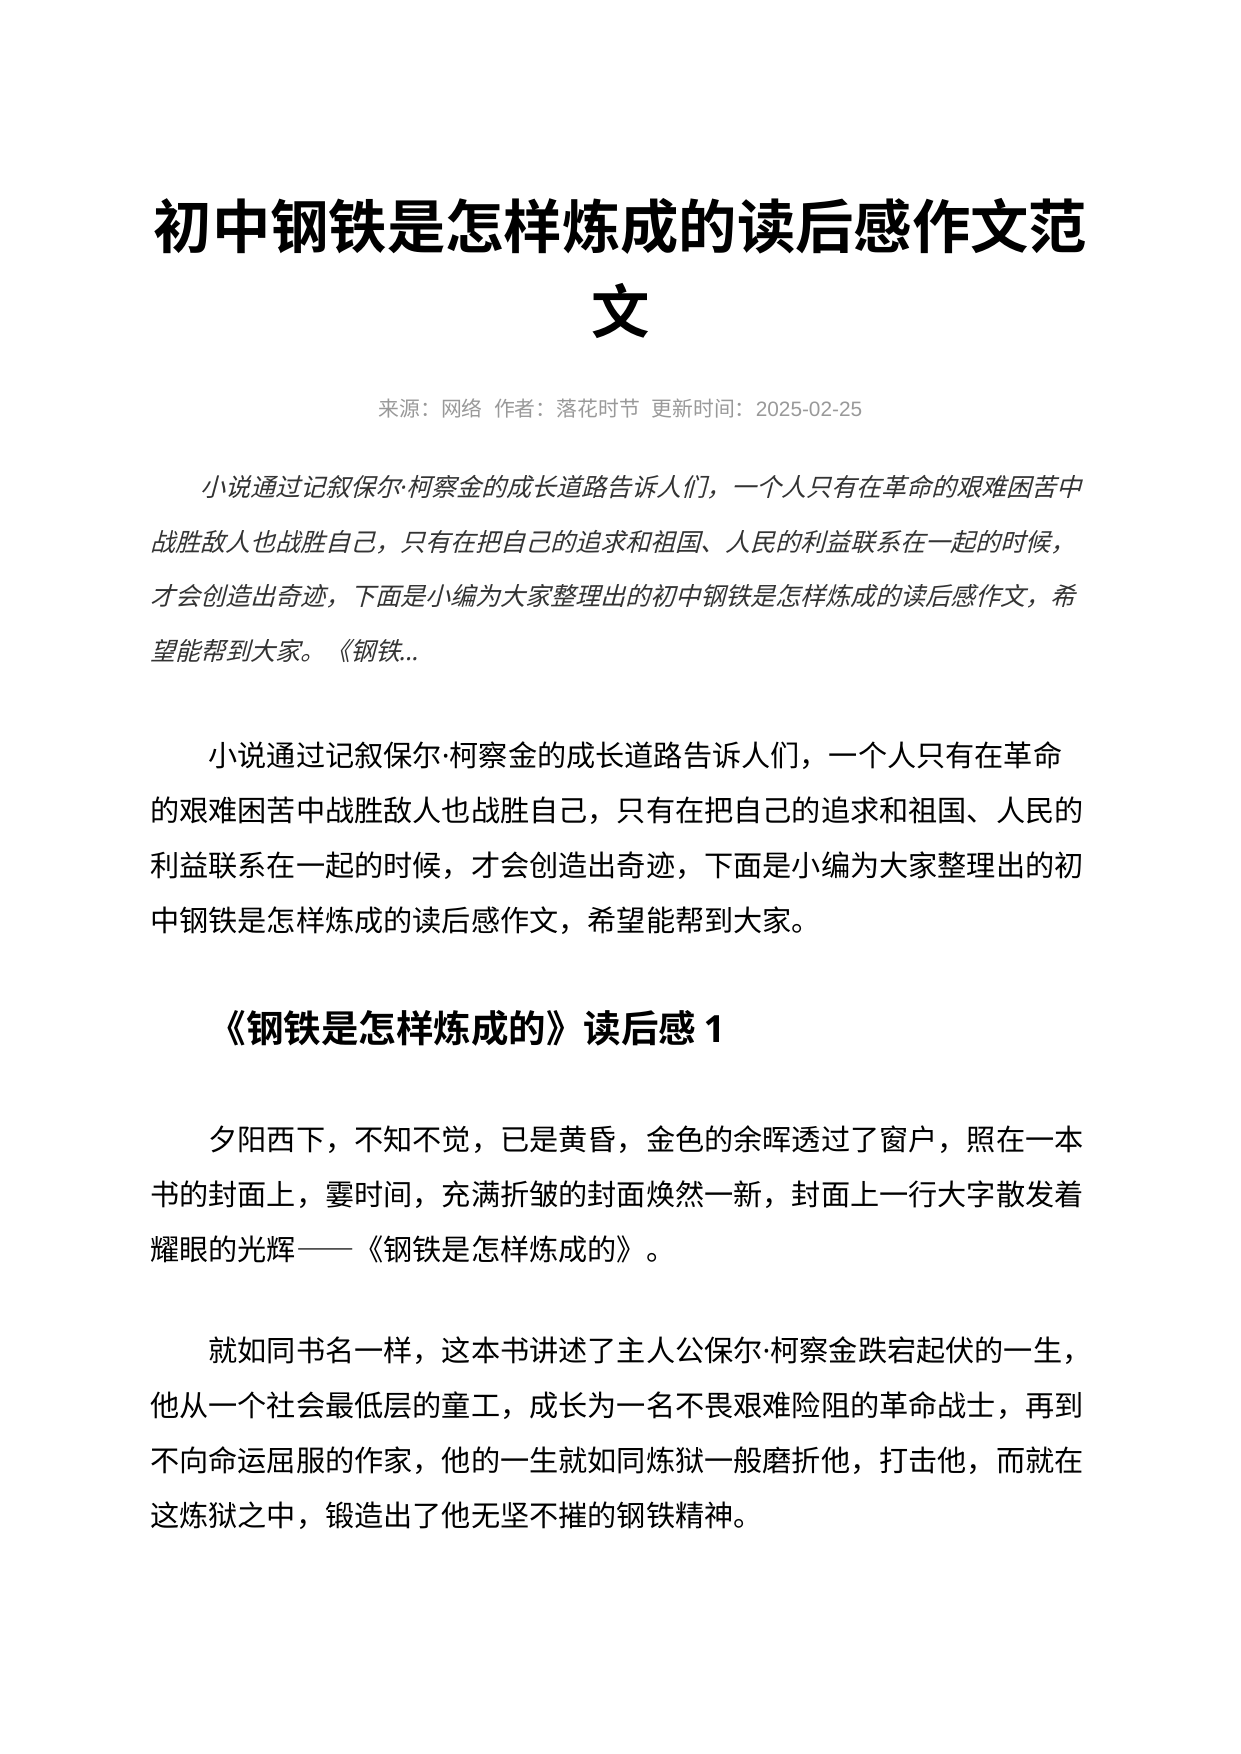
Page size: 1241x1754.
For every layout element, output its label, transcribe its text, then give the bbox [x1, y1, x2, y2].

text 来源：网络 作者：落花时节 更新时间：2025-02-25 [150, 397, 1090, 421]
text 就如同书名一样，这本书讲述了主人公保尔·柯察金跌宕起伏的一生，他从一个社会最低层的童工，成长为一名不畏艰难险阻的革命战士，再到不向命运屈服的作家，他的一生就如同炼狱一般磨折他，打击他，而就在这炼狱之中，锻造出了他无坚不摧的钢铁精神。 [150, 1328, 1090, 1535]
subtitle 初中钢铁是怎样炼成的读后感作文范文 [150, 181, 1090, 350]
text 《钢铁是怎样炼成的》读后感1 [150, 999, 1090, 1053]
text 小说通过记叙保尔·柯察金的成长道路告诉人们，一个人只有在革命的艰难困苦中战胜敌人也战胜自己，只有在把自己的追求和祖国、人民的利益联系在一起的时候，才会创造出奇迹，下面是小编为大家整理出的初中钢铁是怎样炼成的读后感作文，希望能帮到大家。 [150, 732, 1090, 939]
text 夕阳西下，不知不觉，已是黄昏，金色的余晖透过了窗户，照在一本书的封面上，霎时间，充满折皱的封面焕然一新，封面上一行大字散发着耀眼的光辉——《钢铁是怎样炼成的》。 [150, 1116, 1090, 1268]
text 小说通过记叙保尔·柯察金的成长道路告诉人们，一个人只有在革命的艰难困苦中战胜敌人也战胜自己，只有在把自己的追求和祖国、人民的利益联系在一起的时候，才会创造出奇迹，下面是小编为大家整理出的初中钢铁是怎样炼成的读后感作文，希望能帮到大家。《钢铁... [150, 468, 1090, 667]
